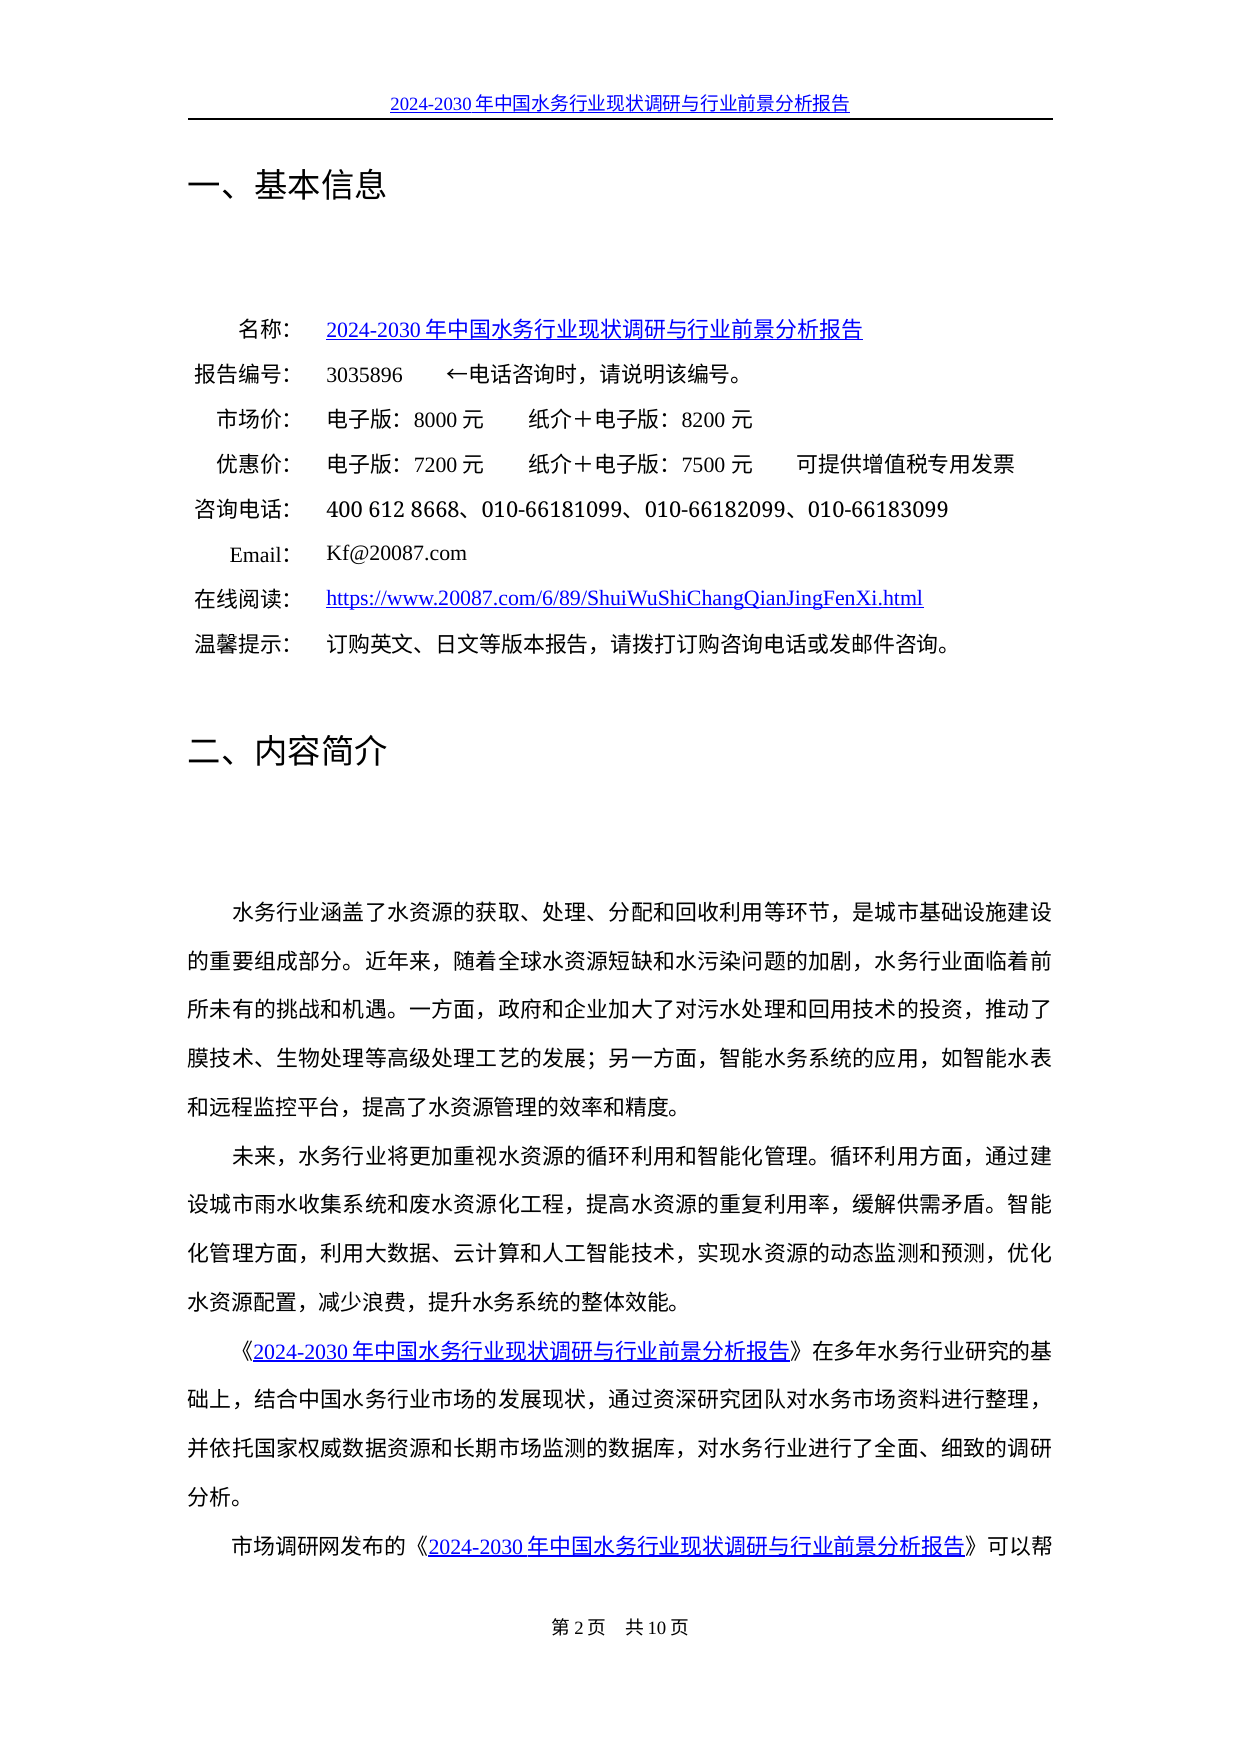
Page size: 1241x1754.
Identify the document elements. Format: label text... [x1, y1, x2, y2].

title 二、内容简介 [187, 717, 1053, 782]
table_cell 在线阅读： [167, 582, 315, 627]
table_cell 温馨提示： [167, 627, 315, 672]
table_header 2024-2030年中国水务行业现状调研与行业前景分析报告 [315, 312, 1073, 357]
table_cell Kf@20087.com [315, 537, 1073, 582]
table_cell Email： [167, 537, 315, 582]
table_header 名称： [167, 312, 315, 357]
table_cell [315, 582, 1073, 627]
table_cell 电子版：8000 元 纸介＋电子版：8200 元 [315, 402, 1073, 447]
title 一、基本信息 [187, 150, 1053, 215]
table_cell 3035896 ←电话咨询时，请说明该编号。 [315, 357, 1073, 402]
table_cell 报告编号： [167, 357, 315, 402]
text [187, 894, 1053, 1561]
table_cell 咨询电话： [167, 492, 315, 537]
table_cell 400 612 8668、010-66181099、010-66182099、010-66183099 [315, 492, 1073, 537]
table_cell 订购英文、日文等版本报告，请拨打订购咨询电话或发邮件咨询。 [315, 627, 1073, 672]
table_cell 市场价： [167, 402, 315, 447]
table_cell 电子版：7200 元 纸介＋电子版：7500 元 可提供增值税专用发票 [315, 447, 1073, 492]
table_cell 优惠价： [167, 447, 315, 492]
